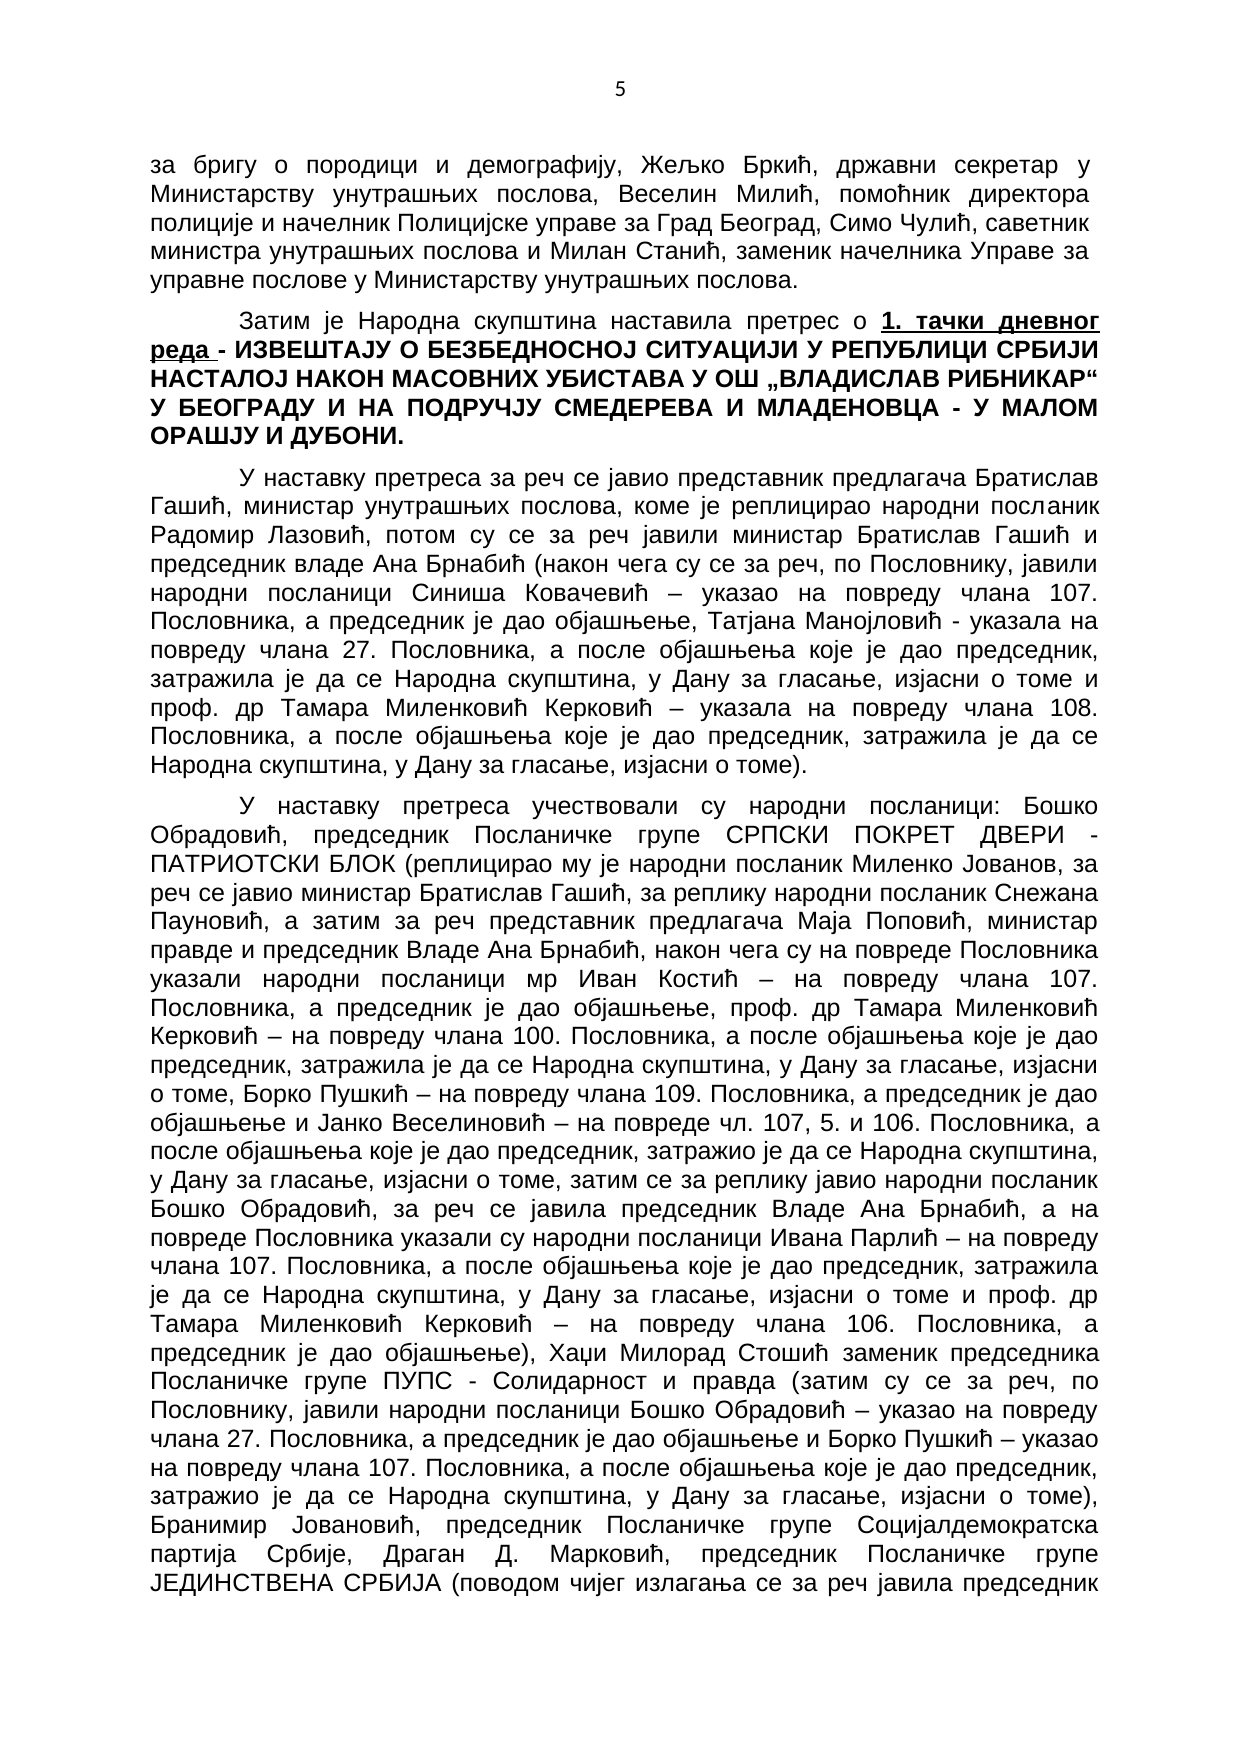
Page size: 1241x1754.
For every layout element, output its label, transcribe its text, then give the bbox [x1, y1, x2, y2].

text У наставку претреса за реч се јавио представник предлагача Братислав Гашић, министар унутрашњих послова, коме је реплицирао народни послaник Радомир Лазовић, потом су се за реч јавили министар Братислав Гашић и председник владе Ана Брнабић (након чега су се за реч, по Пословнику, јавили народни посланици Синиша Ковачевић – указао на повреду члана 107. Пословника, а председник је дао објашњење, Татјана Манојловић - указала на повреду члана 27. Пословника, а после објашњења које је дао председник, затражила је да се Народна скупштина, у Дану за гласање, изјасни о томе и проф. др Тамара Миленковић Керковић – указала на повреду члана 108. Пословника, а после објашњења које је дао председник, затражила је да се Народна скупштина, у Дану за гласање, изјасни о томе). [150, 462, 1099, 779]
text Затим је Народна скупштина наставила претрес о 1. тачки дневног реда - ИЗВЕШТАЈУ О БЕЗБЕДНОСНОЈ СИТУАЦИЈИ У РЕПУБЛИЦИ СРБИЈИ НАСТАЛОЈ НАКОН МАСОВНИХ УБИСТАВА У ОШ „ВЛАДИСЛАВ РИБНИКАР“ У БЕОГРАДУ И НА ПОДРУЧЈУ СМЕДЕРЕВА И МЛАДЕНОВЦА - У МАЛОМ ОРАШЈУ И ДУБОНИ. [150, 306, 1099, 450]
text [150, 150, 1090, 294]
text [150, 791, 1099, 1596]
